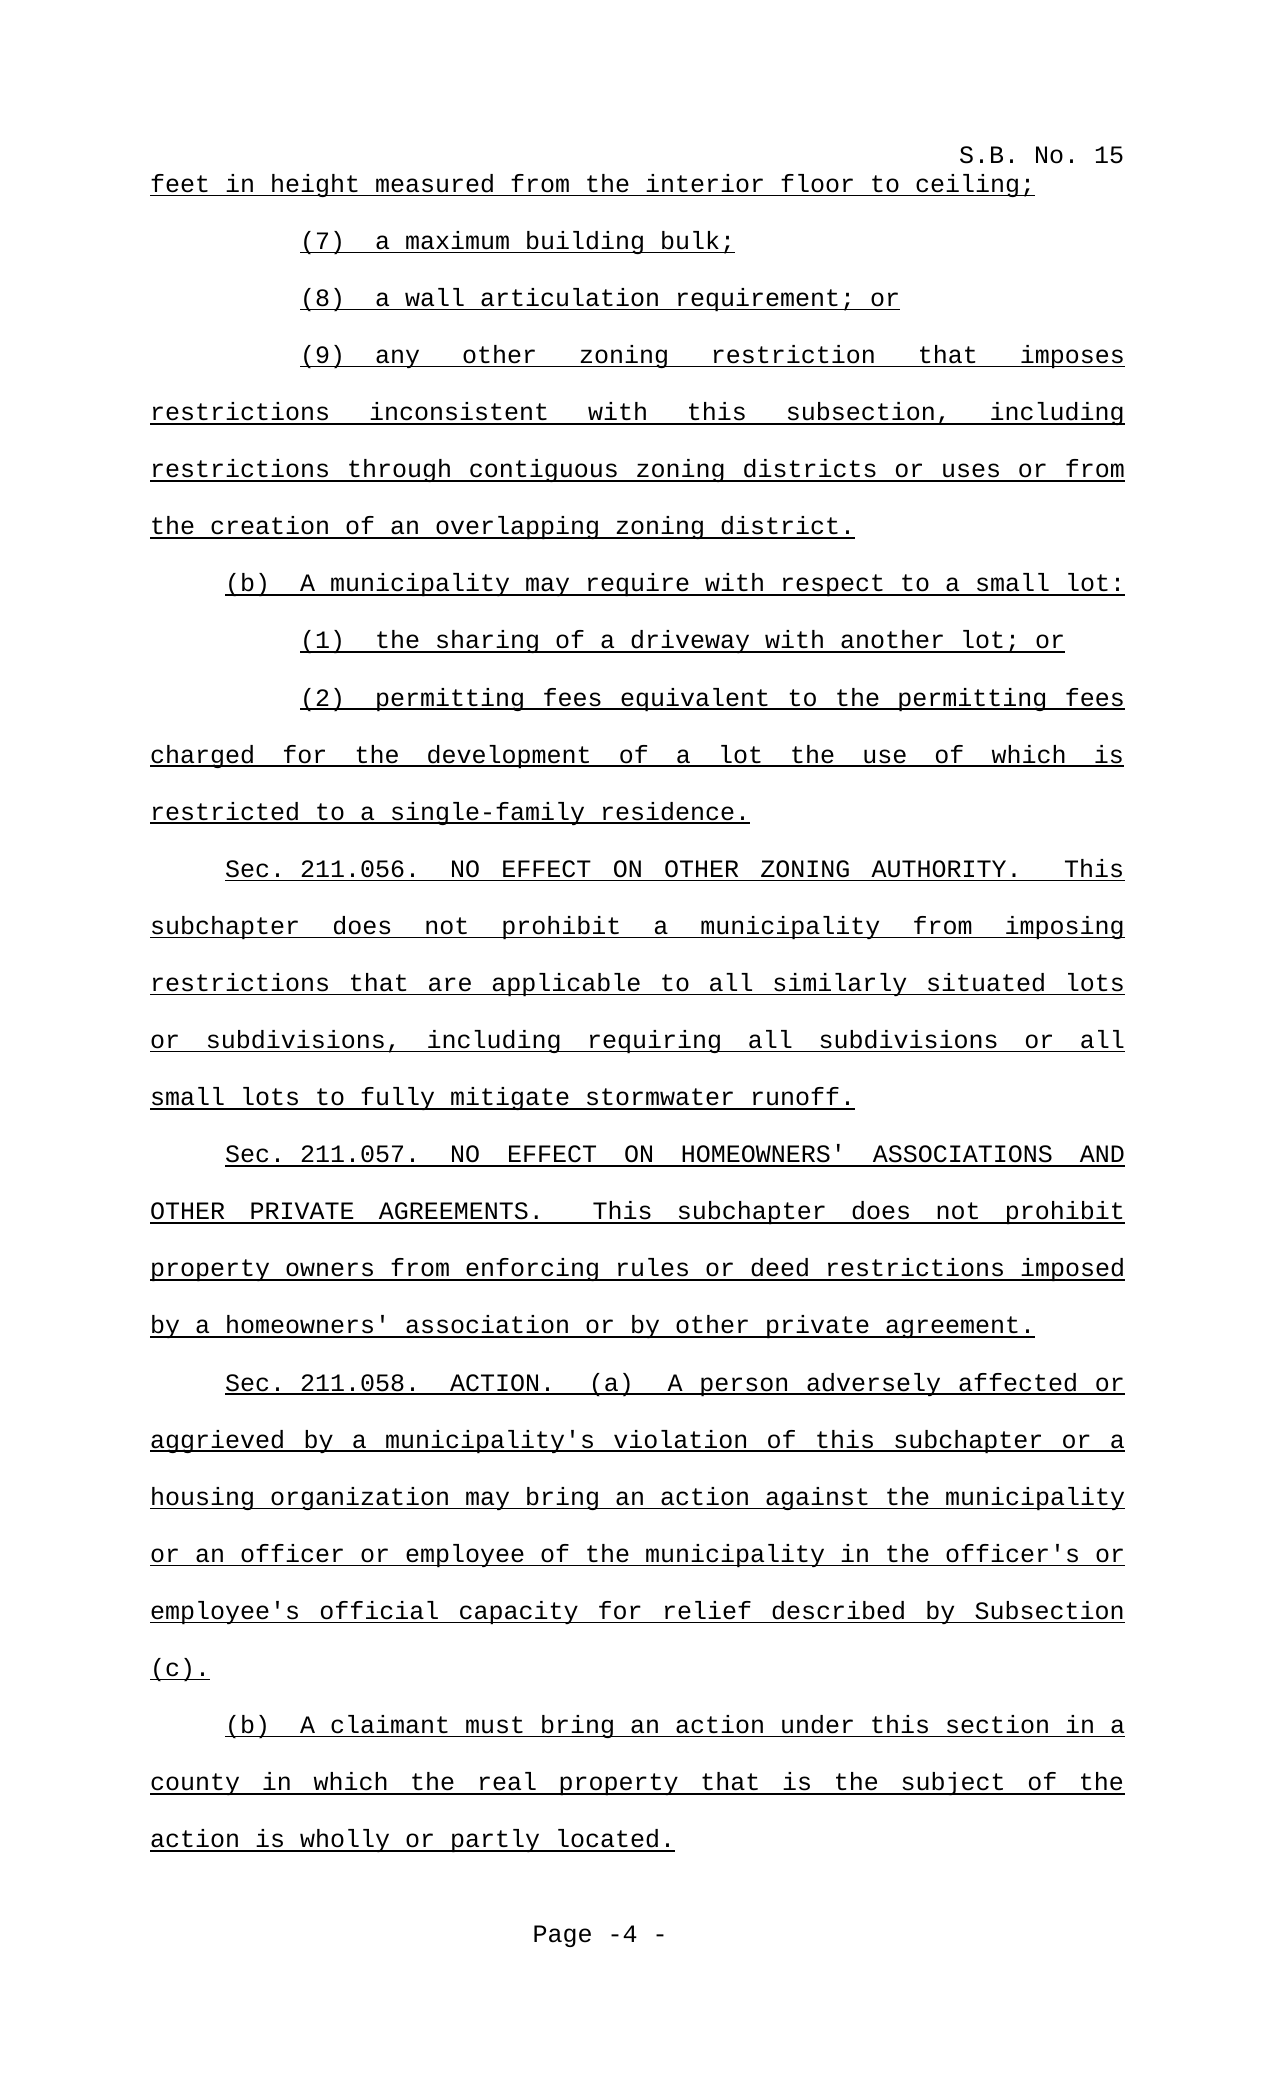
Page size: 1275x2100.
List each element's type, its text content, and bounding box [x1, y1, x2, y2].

text Sec. 211.056. NO EFFECT ON OTHER ZONING AUTHORITY. This subchapter does not prohibit a municipality from imposing restrictions that are applicable to all similarly situated lots or subdivisions, including requiring all subdivisions or all small lots to fully mitigate stormwater runoff. [150, 1052, 1125, 1113]
text (1) the sharing of a driveway with another lot; or [150, 628, 1125, 656]
text Sec. 211.058. ACTION. (a) A person adversely affected or aggrieved by a municipality's violation of this subchapter or a housing organization may bring an action against the municipality or an officer or employee of the municipality in the officer's or employee's official capacity for relief described by Subsection (c). [150, 1623, 1125, 1684]
text (b) A claimant must bring an action under this section in a county in which the real property that is the subject of the action is wholly or partly located. [150, 1795, 1125, 1855]
text Sec. 211.056. NO EFFECT ON OTHER ZONING AUTHORITY. This subchapter does not prohibit a municipality from imposing restrictions that are applicable to all similarly situated lots or subdivisions, including requiring all subdivisions or all small lots to fully mitigate stormwater runoff. [150, 995, 1125, 1051]
text Sec. 211.058. ACTION. (a) A person adversely affected or aggrieved by a municipality's violation of this subchapter or a housing organization may bring an action against the municipality or an officer or employee of the municipality in the officer's or employee's official capacity for relief described by Subsection (c). [150, 1566, 1125, 1622]
text (9) any other zoning restriction that imposes restrictions inconsistent with this subsection, including restrictions through contiguous zoning districts or uses or from the creation of an overlapping zoning district. [150, 482, 1125, 542]
text (2) permitting fees equivalent to the permitting fees charged for the development of a lot the use of which is restricted to a single-family residence. [150, 685, 1125, 828]
text Sec. 211.057. NO EFFECT ON HOMEOWNERS' ASSOCIATIONS AND OTHER PRIVATE AGREEMENTS. This subchapter does not prohibit property owners from enforcing rules or deed restrictions imposed by a homeowners' association or by other private agreement. [150, 1224, 1125, 1279]
text (b) A claimant must bring an action under this section in a county in which the real property that is the subject of the action is wholly or partly located. [150, 1712, 1125, 1793]
text (7) a maximum building bulk; [150, 228, 1125, 257]
text (b) A municipality may require with respect to a small lot: [150, 571, 1125, 599]
text Sec. 211.058. ACTION. (a) A person adversely affected or aggrieved by a municipality's violation of this subchapter or a housing organization may bring an action against the municipality or an officer or employee of the municipality in the officer's or employee's official capacity for relief described by Subsection (c). [150, 1452, 1125, 1508]
text Sec. 211.057. NO EFFECT ON HOMEOWNERS' ASSOCIATIONS AND OTHER PRIVATE AGREEMENTS. This subchapter does not prohibit property owners from enforcing rules or deed restrictions imposed by a homeowners' association or by other private agreement. [150, 1281, 1125, 1341]
text Sec. 211.058. ACTION. (a) A person adversely affected or aggrieved by a municipality's violation of this subchapter or a housing organization may bring an action against the municipality or an officer or employee of the municipality in the officer's or employee's official capacity for relief described by Subsection (c). [150, 1370, 1125, 1450]
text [150, 171, 1125, 200]
text Sec. 211.056. NO EFFECT ON OTHER ZONING AUTHORITY. This subchapter does not prohibit a municipality from imposing restrictions that are applicable to all similarly situated lots or subdivisions, including requiring all subdivisions or all small lots to fully mitigate stormwater runoff. [150, 856, 1125, 937]
text Sec. 211.057. NO EFFECT ON HOMEOWNERS' ASSOCIATIONS AND OTHER PRIVATE AGREEMENTS. This subchapter does not prohibit property owners from enforcing rules or deed restrictions imposed by a homeowners' association or by other private agreement. [150, 1142, 1125, 1222]
text (9) any other zoning restriction that imposes restrictions inconsistent with this subsection, including restrictions through contiguous zoning districts or uses or from the creation of an overlapping zoning district. [150, 342, 1125, 423]
text (9) any other zoning restriction that imposes restrictions inconsistent with this subsection, including restrictions through contiguous zoning districts or uses or from the creation of an overlapping zoning district. [150, 425, 1125, 480]
text (8) a wall articulation requirement; or [150, 285, 1125, 314]
text Sec. 211.056. NO EFFECT ON OTHER ZONING AUTHORITY. This subchapter does not prohibit a municipality from imposing restrictions that are applicable to all similarly situated lots or subdivisions, including requiring all subdivisions or all small lots to fully mitigate stormwater runoff. [150, 938, 1125, 994]
text Sec. 211.058. ACTION. (a) A person adversely affected or aggrieved by a municipality's violation of this subchapter or a housing organization may bring an action against the municipality or an officer or employee of the municipality in the officer's or employee's official capacity for relief described by Subsection (c). [150, 1509, 1125, 1565]
